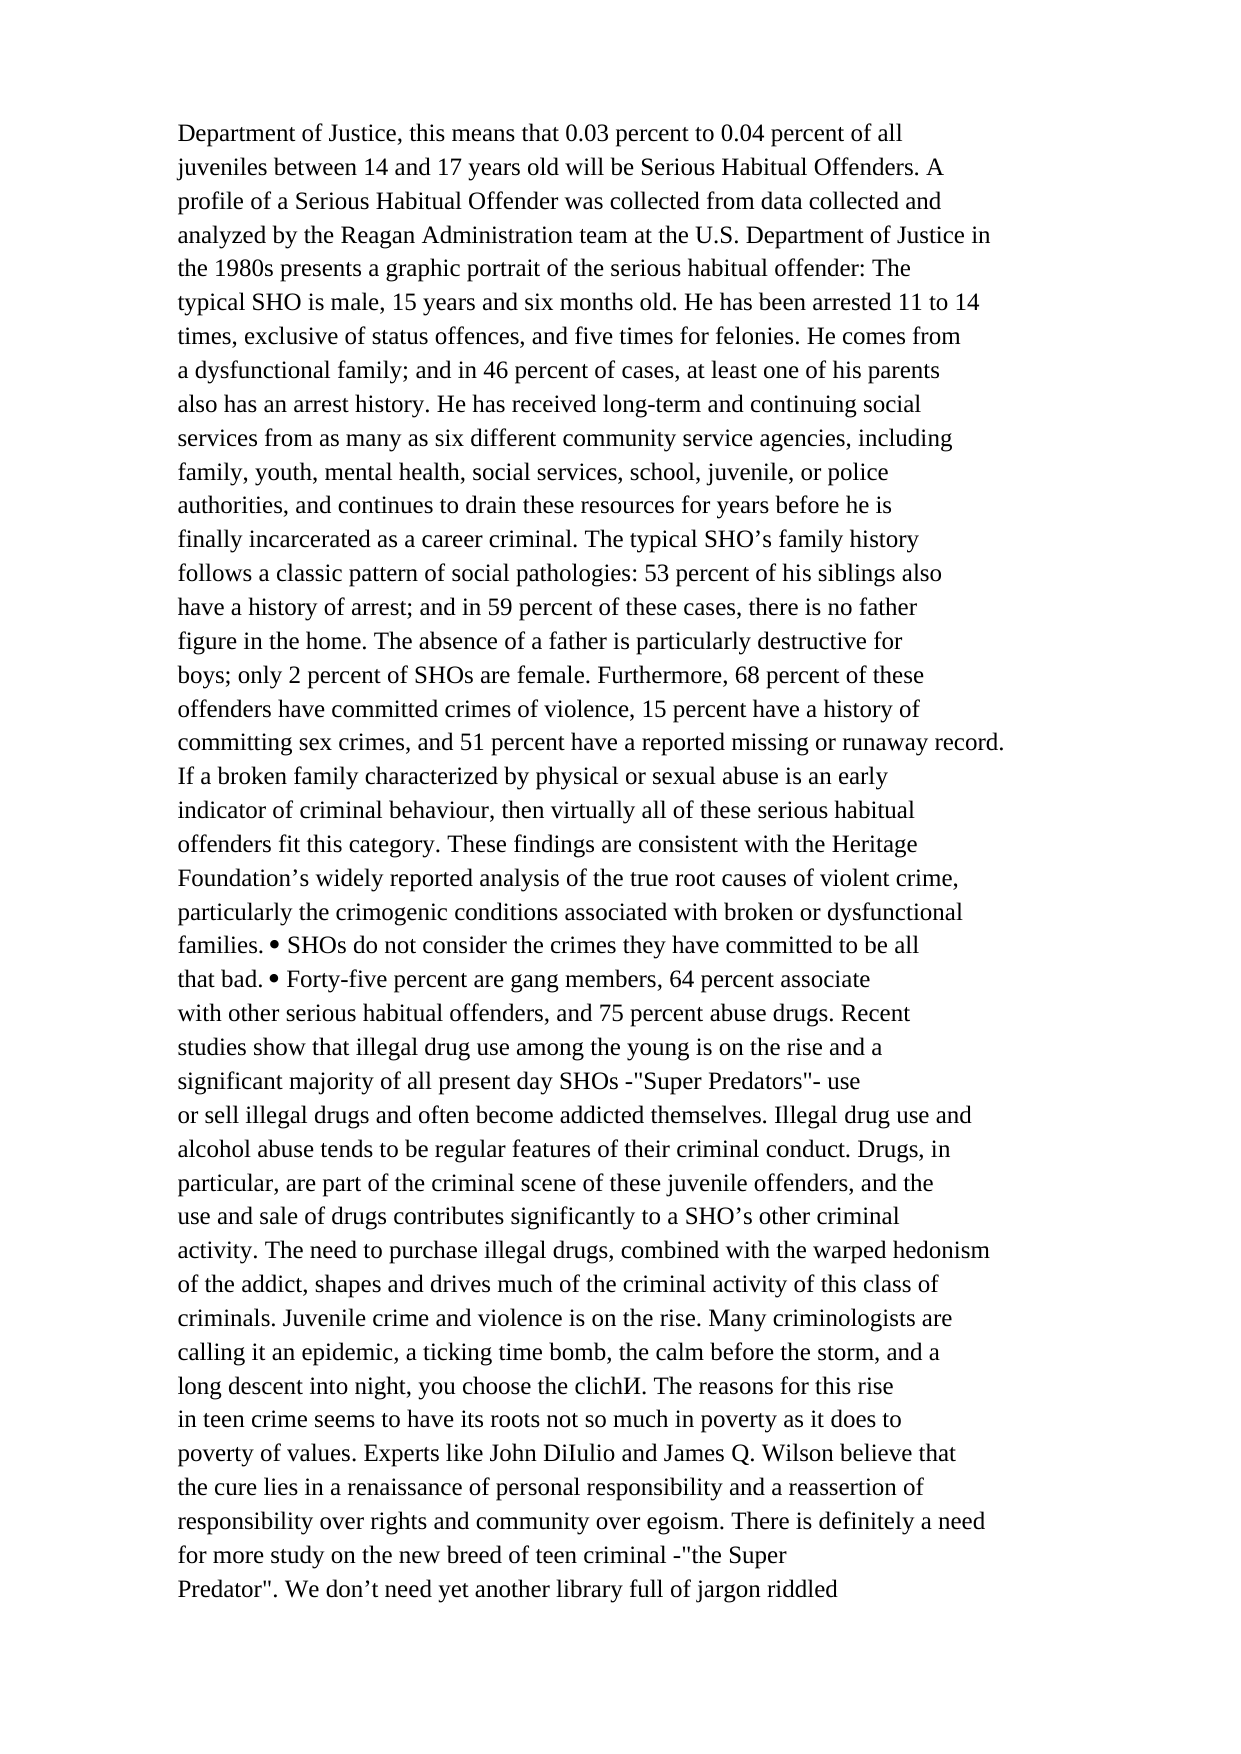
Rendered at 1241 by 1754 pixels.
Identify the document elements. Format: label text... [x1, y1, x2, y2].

text the cure lies in a renaissance of personal responsibility and a reassertion of [177, 1472, 1152, 1501]
text If a broken family characterized by physical or sexual abuse is an early [177, 761, 1152, 790]
text responsibility over rights and community over egoism. There is definitely a need [177, 1506, 1152, 1535]
text the 1980s presents a graphic portrait of the serious habitual offender: The [177, 253, 1152, 282]
text also has an arrest history. He has received long-term and continuing social [177, 389, 1152, 418]
text particularly the crimogenic conditions associated with broken or dysfunctional [177, 897, 1152, 926]
text Department of Justice, this means that 0.03 percent to 0.04 percent of all [177, 118, 1152, 147]
text in teen crime seems to have its roots not so much in poverty as it does to [177, 1404, 1152, 1433]
text typical SHO is male, 15 years and six months old. He has been arrested 11 to 14 [177, 287, 1152, 316]
text have a history of arrest; and in 59 percent of these cases, there is no father [177, 592, 1152, 621]
text or sell illegal drugs and often become addicted themselves. Illegal drug use and [177, 1100, 1152, 1129]
text authorities, and continues to drain these resources for years before he is [177, 491, 1152, 519]
text finally incarcerated as a career criminal. The typical SHO’s family history [177, 524, 1152, 553]
text activity. The need to purchase illegal drugs, combined with the warped hedonism [177, 1235, 1152, 1264]
text Foundation’s widely reported analysis of the true root causes of violent crime, [177, 863, 1152, 892]
text of the addict, shapes and drives much of the criminal activity of this class of [177, 1269, 1152, 1298]
text studies show that illegal drug use among the young is on the rise and a [177, 1032, 1152, 1061]
text calling it an epidemic, a ticking time bomb, the calm before the storm, and a [177, 1337, 1152, 1366]
text offenders have committed crimes of violence, 15 percent have a history of [177, 694, 1152, 722]
text follows a classic pattern of social pathologies: 53 percent of his siblings also [177, 558, 1152, 587]
text with other serious habitual offenders, and 75 percent abuse drugs. Recent [177, 998, 1152, 1027]
text criminals. Juvenile crime and violence is on the rise. Many criminologists are [177, 1303, 1152, 1332]
text alcohol abuse tends to be regular features of their criminal conduct. Drugs, in [177, 1134, 1152, 1162]
text figure in the home. The absence of a father is particularly destructive for [177, 626, 1152, 655]
text profile of a Serious Habitual Offender was collected from data collected and [177, 186, 1152, 214]
text families. SHOs do not consider the crimes they have committed to be all [177, 931, 1152, 959]
text significant majority of all present day SHOs -"Super Predators"- use [177, 1066, 1152, 1095]
text analyzed by the Reagan Administration team at the U.S. Department of Justice in [177, 220, 1152, 248]
text a dysfunctional family; and in 46 percent of cases, at least one of his parents [177, 355, 1152, 384]
text family, youth, mental health, social services, school, juvenile, or police [177, 457, 1152, 485]
text Predator". We don’t need yet another library full of jargon riddled [177, 1574, 1152, 1603]
text use and sale of drugs contributes significantly to a SHO’s other criminal [177, 1201, 1152, 1230]
text for more study on the new breed of teen criminal -"the Super [177, 1540, 1152, 1569]
text long descent into night, you choose the clichИ. The reasons for this rise [177, 1371, 1152, 1399]
text juveniles between 14 and 17 years old will be Serious Habitual Offenders. A [177, 152, 1152, 181]
text times, exclusive of status offences, and five times for felonies. He comes from [177, 321, 1152, 350]
text particular, are part of the criminal scene of these juvenile offenders, and the [177, 1168, 1152, 1196]
text poverty of values. Experts like John DiIulio and James Q. Wilson believe that [177, 1438, 1152, 1467]
text that bad. Forty-five percent are gang members, 64 percent associate [177, 964, 1152, 993]
text committing sex crimes, and 51 percent have a reported missing or runaway record. [177, 727, 1152, 756]
text services from as many as six different community service agencies, including [177, 423, 1152, 452]
text boys; only 2 percent of SHOs are female. Furthermore, 68 percent of these [177, 660, 1152, 688]
text offenders fit this category. These findings are consistent with the Heritage [177, 829, 1152, 858]
text indicator of criminal behaviour, then virtually all of these serious habitual [177, 795, 1152, 824]
